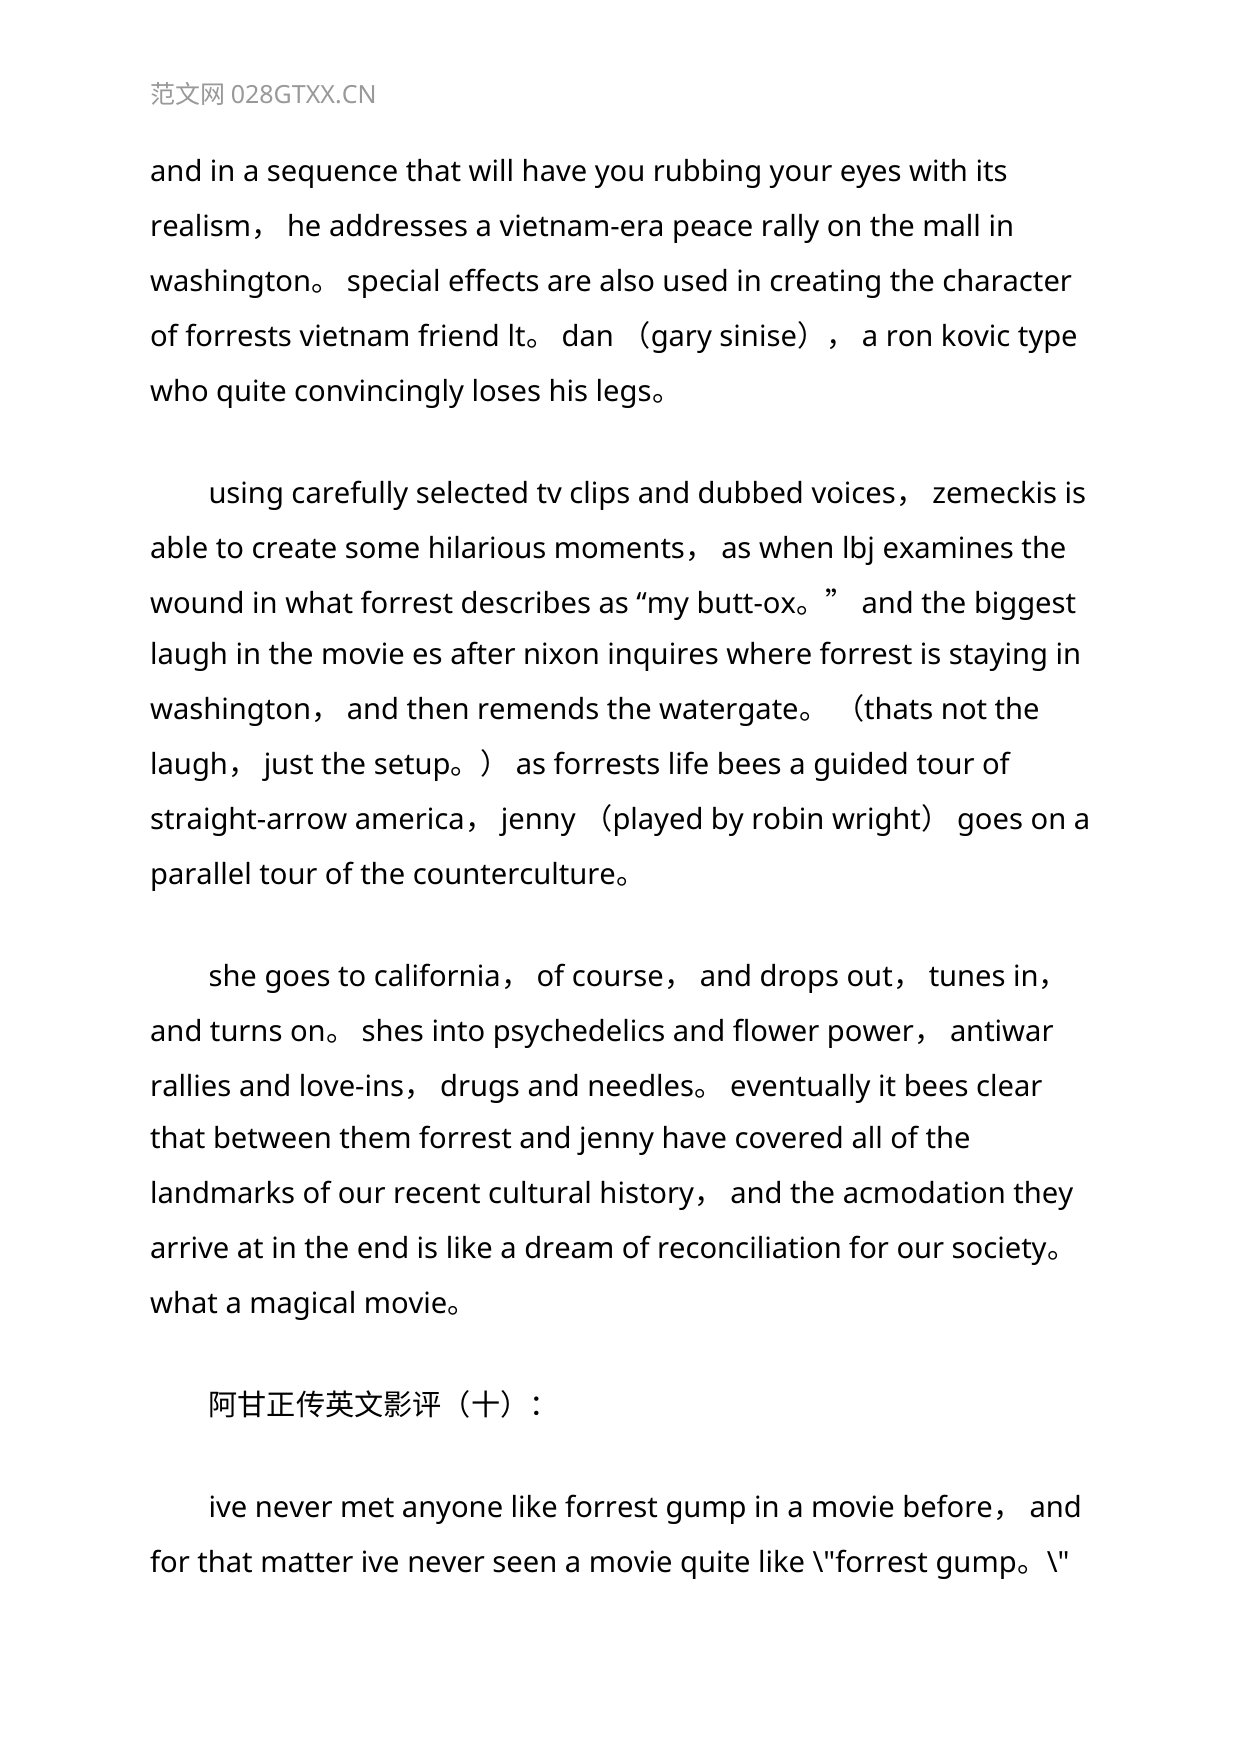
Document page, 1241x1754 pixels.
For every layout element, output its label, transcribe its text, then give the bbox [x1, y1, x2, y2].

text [150, 150, 1090, 410]
text she goes to california， of course， and drops out， tunes in， and turns on。 shes into psychedelics and flower power， antiwar rallies and love-ins， drugs and needles。 eventually it bees clear that between them forrest and jenny have covered all of the landmarks of our recent cultural history， and the acmodation they arrive at in the end is like a dream of reconciliation for our society。 what a magical movie。 [150, 953, 1090, 1322]
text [150, 1483, 1090, 1581]
text 阿甘正传英文影评（十）： [150, 1381, 1090, 1424]
text using carefully selected tv clips and dubbed voices， zemeckis is able to create some hilarious moments， as when lbj examines the wound in what forrest describes as “my butt-ox。” and the biggest laugh in the movie es after nixon inquires where forrest is staying in washington， and then remends the watergate。 （thats not the laugh， just the setup。） as forrests life bees a guided tour of straight-arrow america， jenny （played by robin wright） goes on a parallel tour of the counterculture。 [150, 469, 1090, 893]
